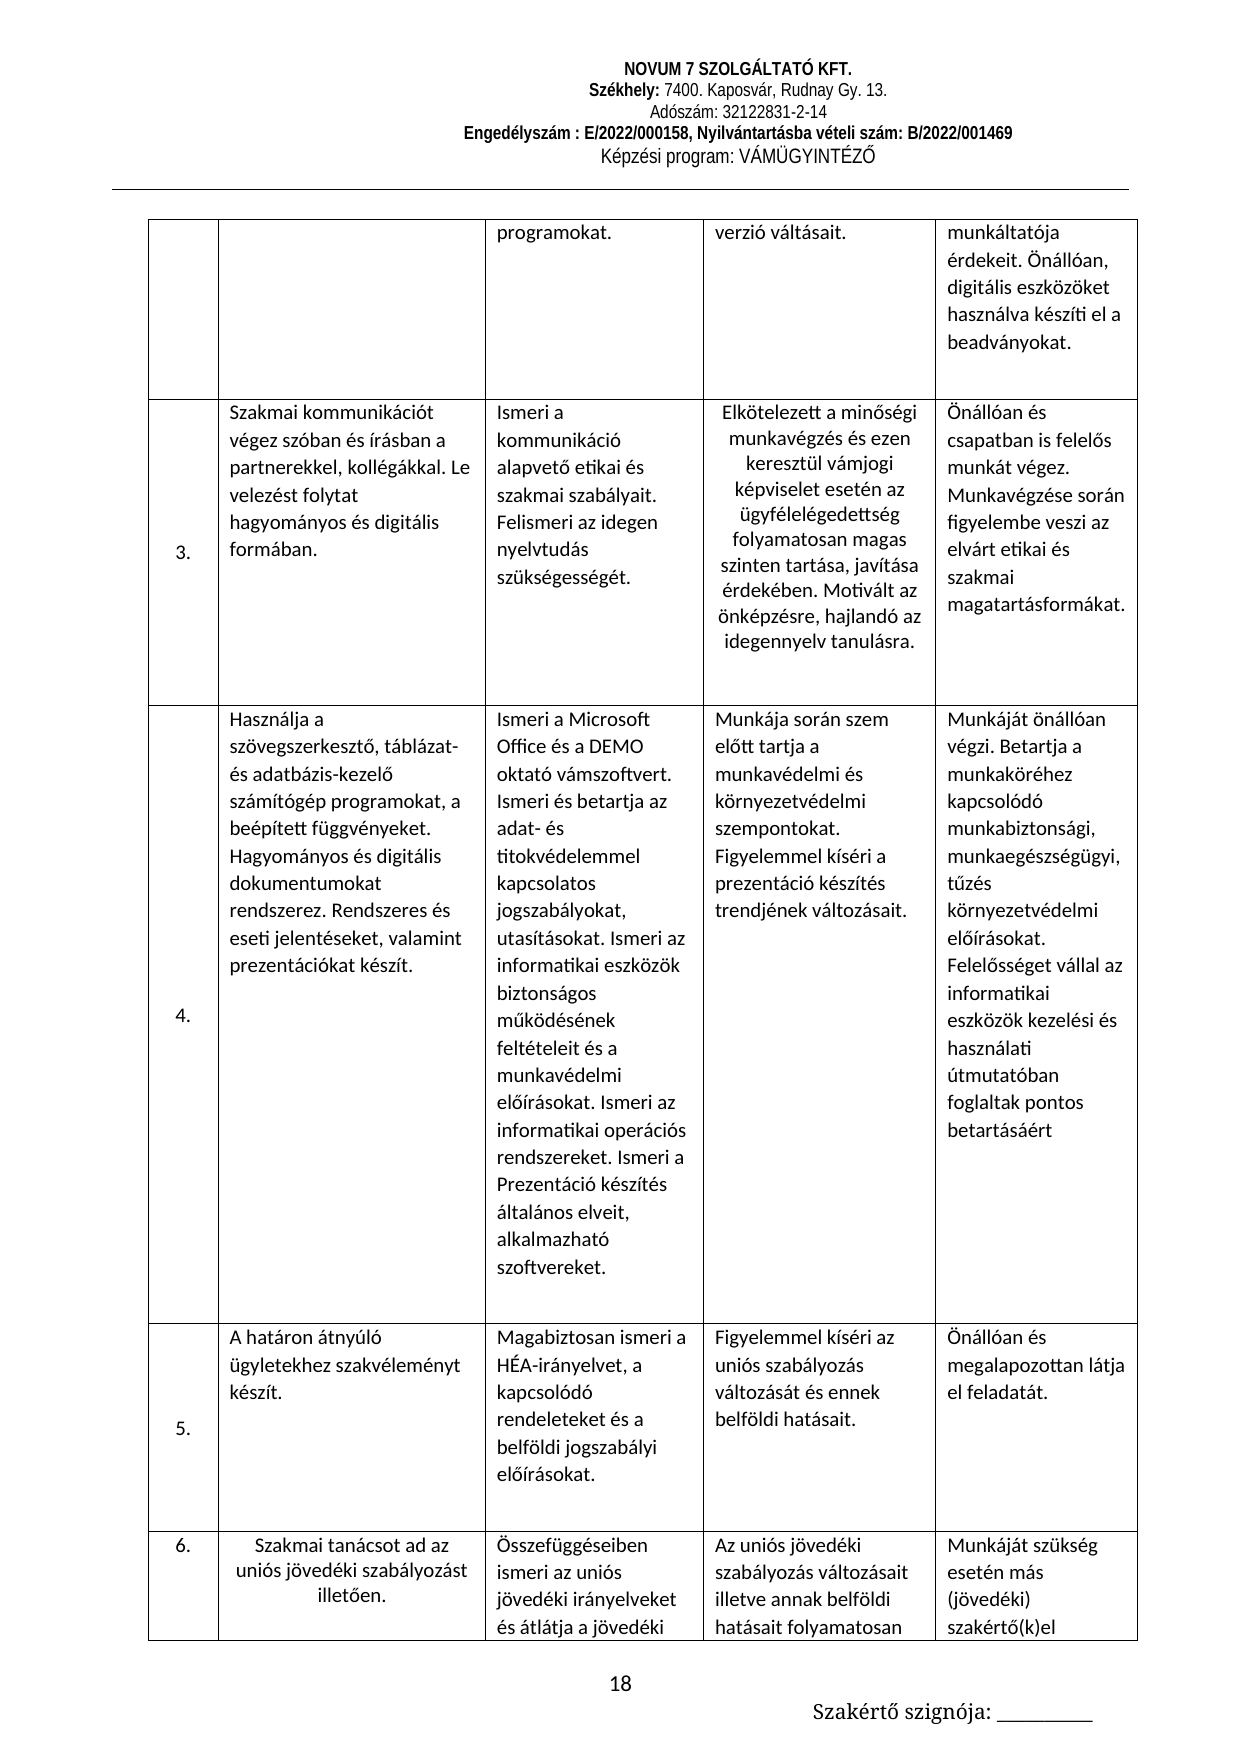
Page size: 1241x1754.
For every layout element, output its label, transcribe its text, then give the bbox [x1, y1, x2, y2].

table_cell 6. [149, 1532, 218, 1639]
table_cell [219, 1532, 485, 1639]
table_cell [219, 220, 485, 398]
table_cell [936, 220, 1137, 398]
table_cell Figyelemmel kíséri az uniós szabályozás változását és ennek belföldi hatásait. [704, 1324, 935, 1531]
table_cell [704, 220, 935, 398]
table_cell 4. [149, 706, 218, 1323]
table_cell Ismeri a Microsoft Office és a DEMO oktató vámszoftvert. Ismeri és betartja az adat- és titokvédelemmel kapcsolatos jogszabályokat, utasításokat. Ismeri az informatikai eszközök biztonságos működésének feltételeit és a munkavédelmi előírásokat. Ismeri az informatikai operációs rendszereket. Ismeri a Prezentáció készítés általános elveit, alkalmazható szoftvereket. [486, 706, 703, 1323]
table_cell Használja a szövegszerkesztő, táblázat- és adatbázis-kezelő számítógép programokat, a beépített függvényeket. Hagyományos és digitális dokumentumokat rendszerez. Rendszeres és eseti jelentéseket, valamint prezentációkat készít. [219, 706, 485, 1323]
table_cell Munkáját önállóan végzi. Betartja a munkaköréhez kapcsolódó munkabiztonsági, munkaegészségügyi, tűzés környezetvédelmi előírásokat. Felelősséget vállal az informatikai eszközök kezelési és használati útmutatóban foglaltak pontos betartásáért [936, 706, 1137, 1323]
table_cell Magabiztosan ismeri a HÉA-irányelvet, a kapcsolódó rendeleteket és a belföldi jogszabályi előírásokat. [486, 1324, 703, 1531]
table_cell A határon átnyúló ügyletekhez szakvéleményt készít. [219, 1324, 485, 1531]
table_cell Munkája során szem előtt tartja a munkavédelmi és környezetvédelmi szempontokat. Figyelemmel kíséri a prezentáció készítés trendjének változásait. [704, 706, 935, 1323]
table_cell 3. [149, 400, 218, 705]
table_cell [486, 1532, 703, 1639]
table_cell Szakmai kommunikációt végez szóban és írásban a partnerekkel, kollégákkal. Le velezést folytat hagyományos és digitális formában. [219, 400, 485, 705]
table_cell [486, 220, 703, 398]
table_cell Önállóan és csapatban is felelős munkát végez. Munkavégzése során figyelembe veszi az elvárt etikai és szakmai magatartásformákat. [936, 400, 1137, 705]
table_cell Elkötelezett a minőségi munkavégzés és ezen keresztül vámjogi képviselet esetén az ügyfélelégedettség folyamatosan magas szinten tartása, javítása érdekében. Motivált az önképzésre, hajlandó az idegennyelv tanulásra. [704, 400, 935, 705]
table_cell 5. [149, 1324, 218, 1531]
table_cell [936, 1532, 1137, 1639]
table_cell 2. [149, 220, 218, 398]
table_cell Önállóan és megalapozottan látja el feladatát. [936, 1324, 1137, 1531]
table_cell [704, 1532, 935, 1639]
table_cell Ismeri a kommunikáció alapvető etikai és szakmai szabályait. Felismeri az idegen nyelvtudás szükségességét. [486, 400, 703, 705]
